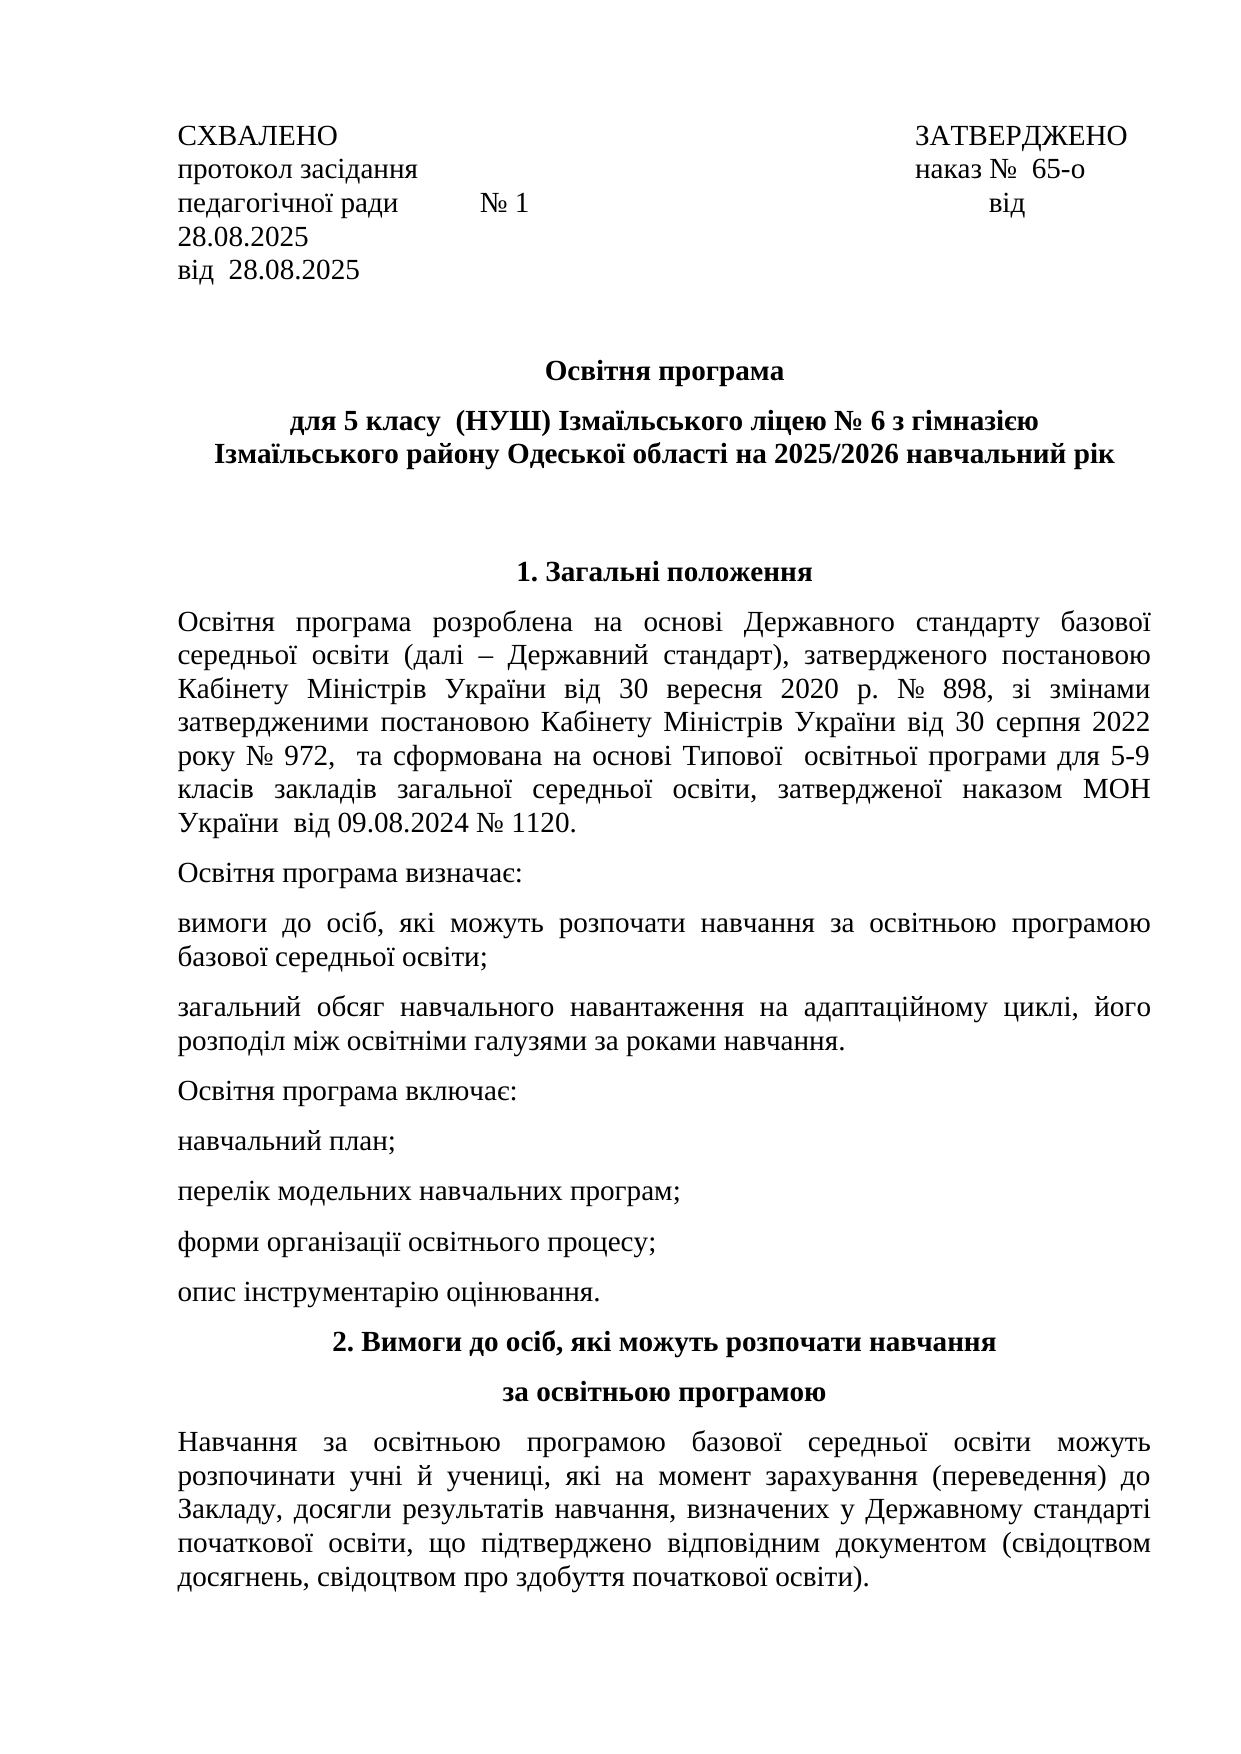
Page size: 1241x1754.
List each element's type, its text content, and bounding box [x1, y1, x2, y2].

text Освітня програма включає: [177, 1073, 1152, 1107]
text протокол засідання наказ № 65-о [177, 152, 1152, 185]
text Освітня програма визначає: [177, 855, 1152, 889]
text форми організації освітнього процесу; [177, 1224, 1152, 1257]
text Навчання за освітньою програмою базової середньої освіти можуть розпочинати учні й учениці, які на момент зарахування (переведення) до Закладу, досягли результатів навчання, визначених у Державному стандарті початкової освіти, що підтверджено відповідним документом (свідоцтвом досягнень, свідоцтвом про здобуття початкової освіти). [177, 1424, 1152, 1592]
text Ізмаїльського району Одеської області на 2025/2026 навчальний рік [177, 436, 1152, 470]
text 1. Загальні положення [177, 554, 1152, 587]
text загальний обсяг навчального навантаження на адаптаційному циклі, його розподіл між освітніми галузями за роками навчання. [177, 989, 1152, 1056]
text педагогічної ради № 1 від 28.08.2025 [177, 185, 1152, 252]
text вимоги до осіб, які можуть розпочати навчання за освітньою програмою базової середньої освіти; [177, 906, 1152, 973]
text навчальний план; [177, 1123, 1152, 1157]
text Освітня програма [177, 353, 1152, 386]
text від 28.08.2025 [177, 252, 1152, 286]
text СХВАЛЕНО ЗАТВЕРДЖЕНО [177, 118, 1152, 152]
text за освітньою програмою [177, 1374, 1152, 1408]
text Освітня програма розроблена на основі Державного стандарту базової середньої освіти (далі – Державний стандарт), затвердженого постановою Кабінету Міністрів України від 30 вересня 2020 р. № 898, зі змінами затвердженими постановою Кабінету Міністрів України від 30 серпня 2022 року № 972, та сформована на основі Типової освітньої програми для 5-9 класів закладів загальної середньої освіти, затвердженої наказом МОН України від 09.08.2024 № 1120. [177, 604, 1152, 839]
text опис інструментарію оцінювання. [177, 1274, 1152, 1307]
text перелік модельних навчальних програм; [177, 1173, 1152, 1207]
text для 5 класу (НУШ) Ізмаїльського ліцею № 6 з гімназією [177, 403, 1152, 436]
text 2. Вимоги до осіб, які можуть розпочати навчання [177, 1324, 1152, 1358]
